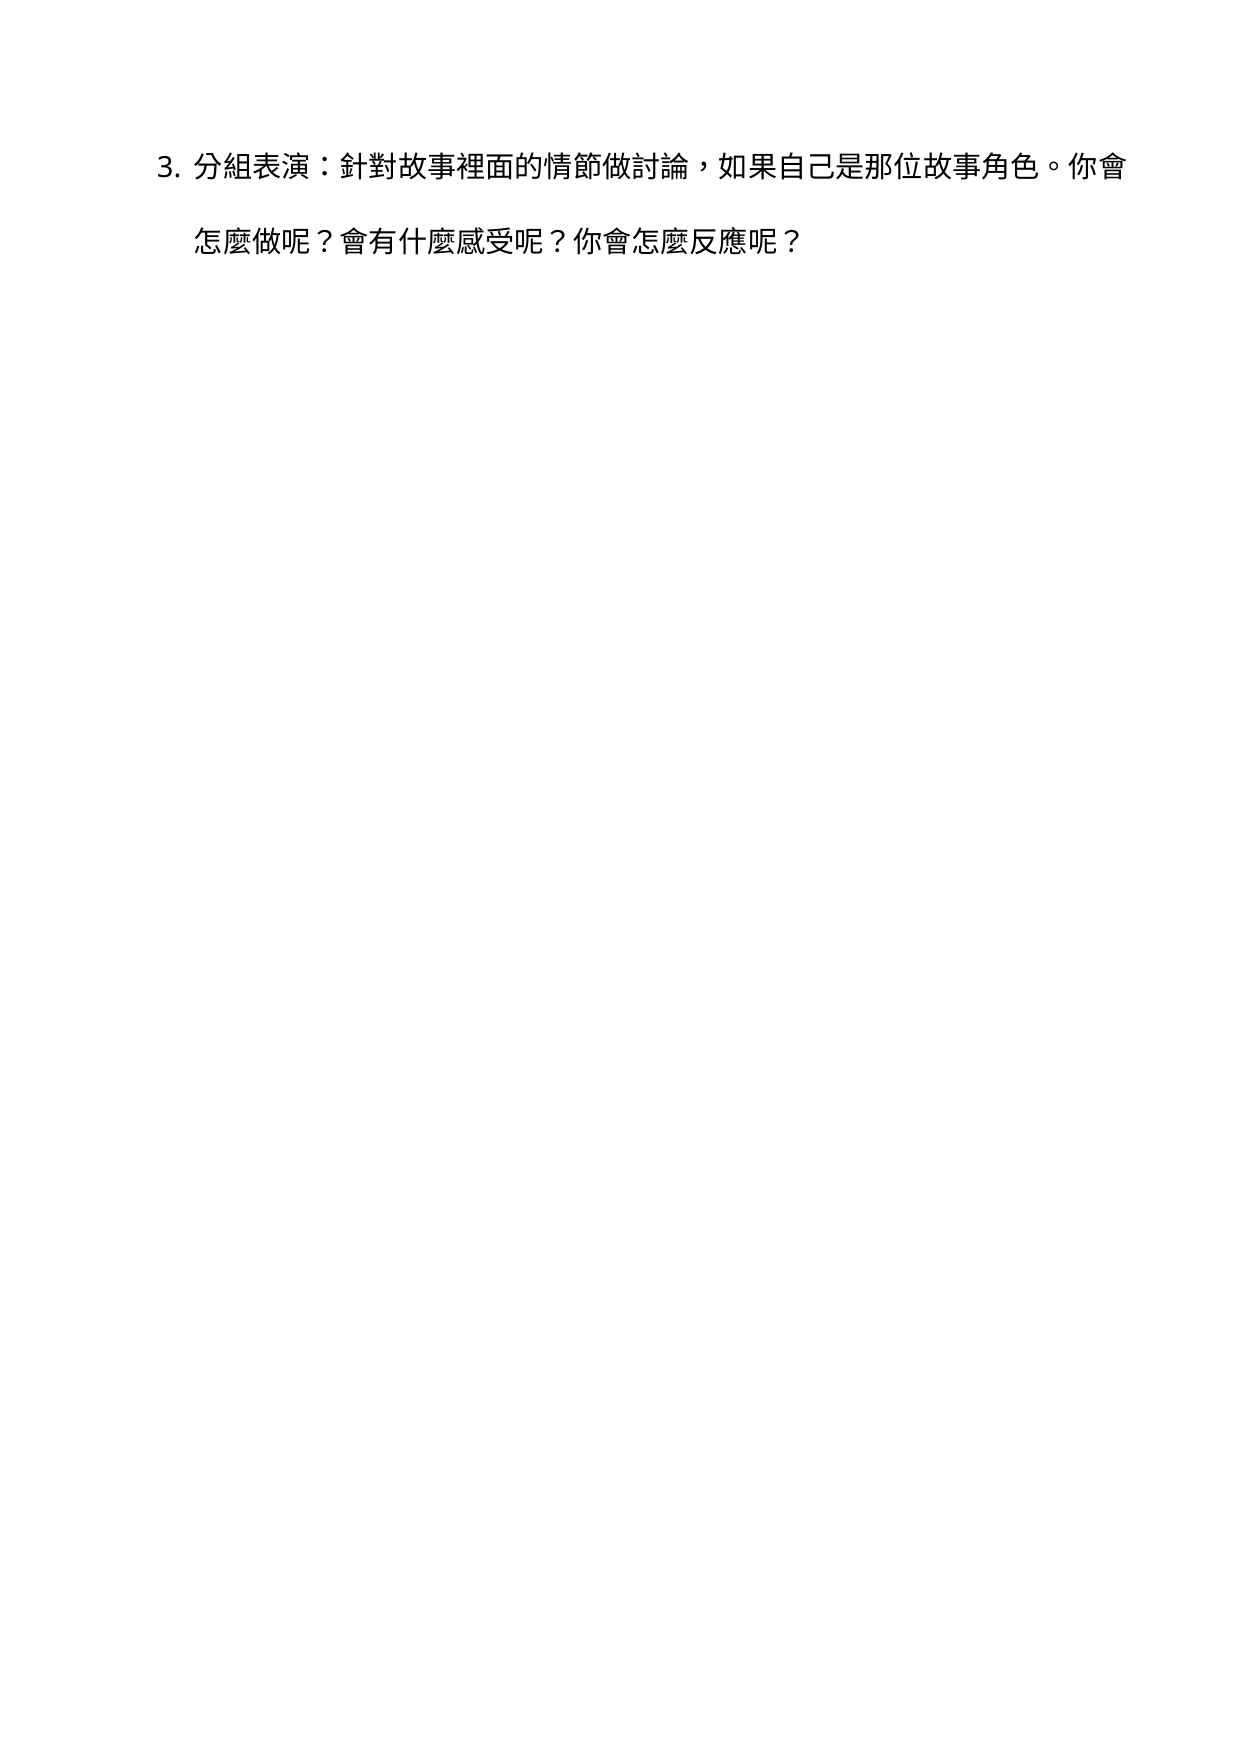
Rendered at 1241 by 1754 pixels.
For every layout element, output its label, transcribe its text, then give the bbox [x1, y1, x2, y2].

list 分組表演：針對故事裡面的情節做討論，如果自己是那位故事角色。你會怎麼做呢？會有什麼感受呢？你會怎麼反應呢？ [157, 127, 1134, 277]
